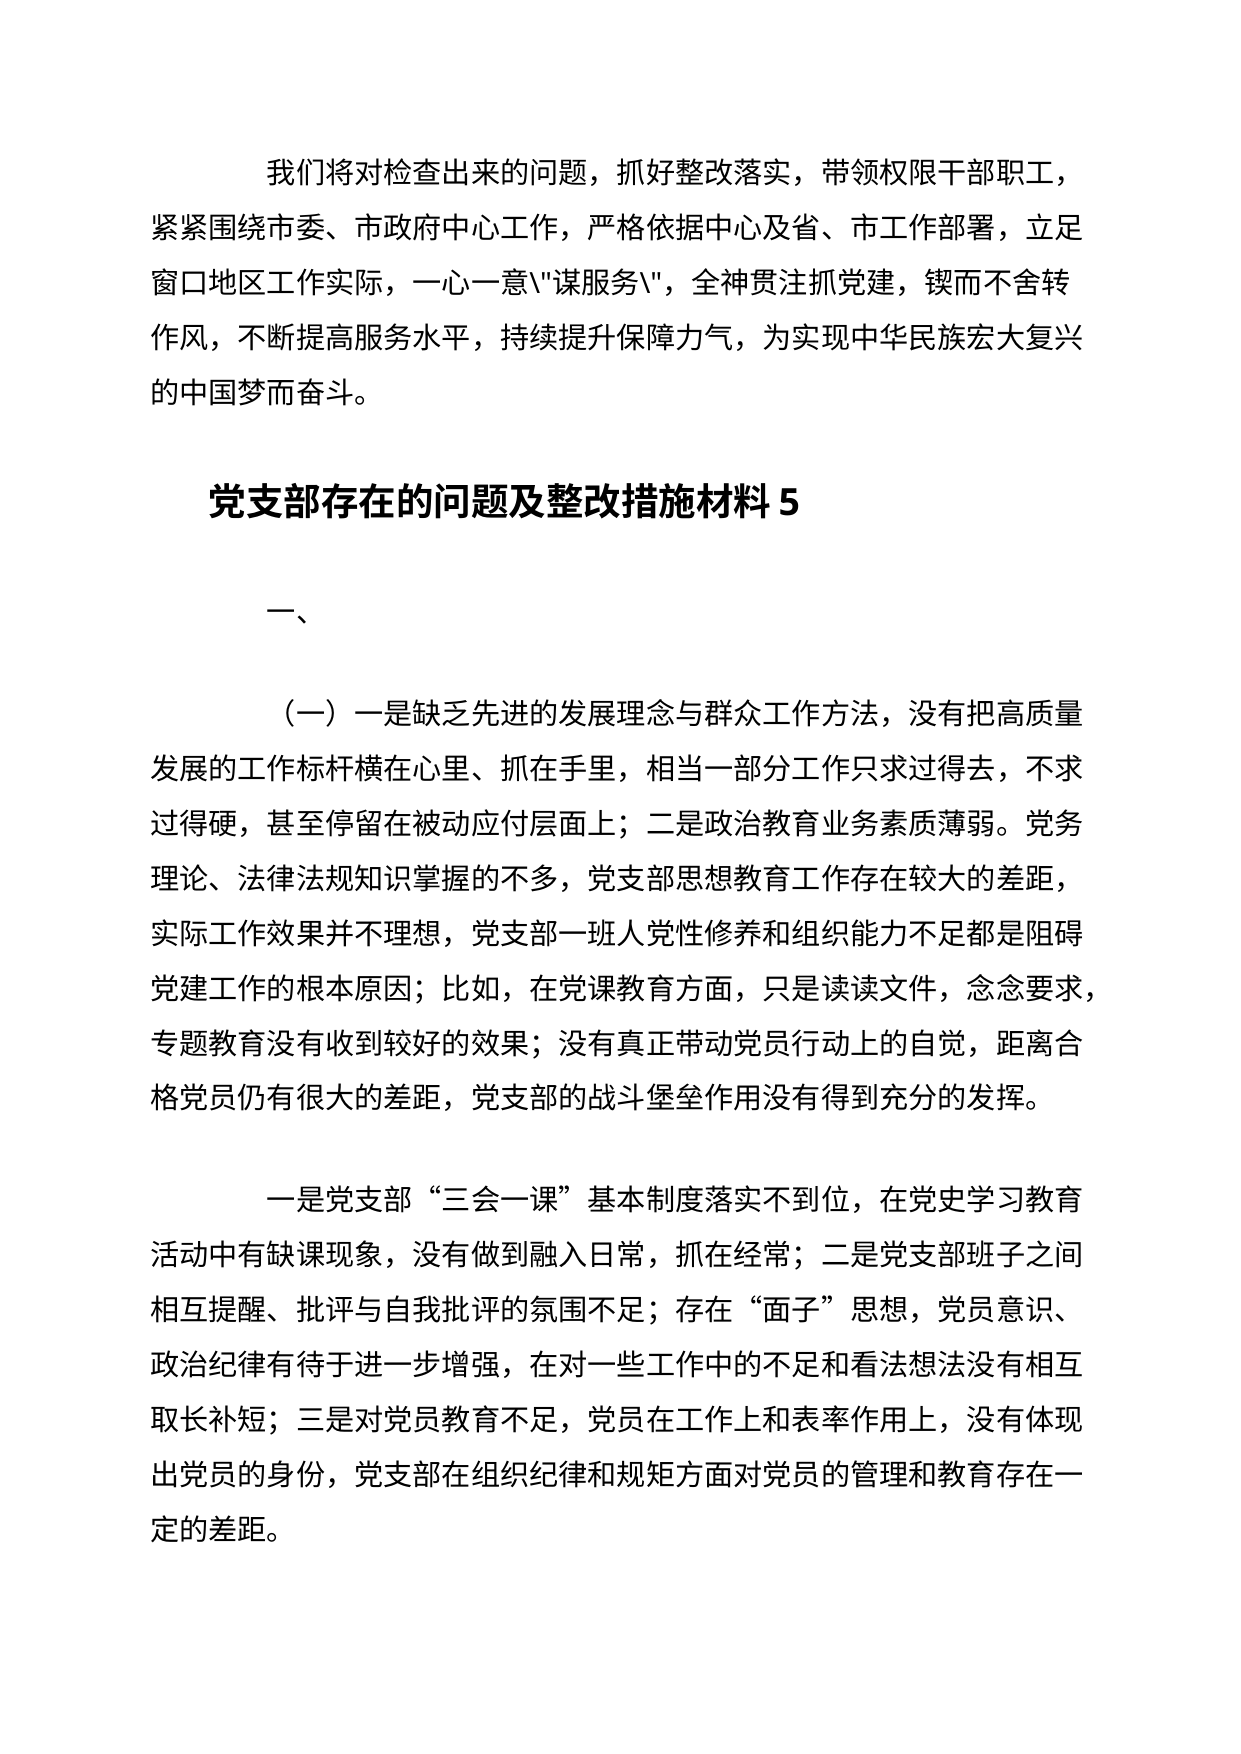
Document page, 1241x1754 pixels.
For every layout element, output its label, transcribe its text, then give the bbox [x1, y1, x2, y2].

text 我们将对检查出来的问题，抓好整改落实，带领权限干部职工，紧紧围绕市委、市政府中心工作，严格依据中心及省、市工作部署，立足窗口地区工作实际，一心一意\"谋服务\"，全神贯注抓党建，锲而不舍转作风，不断提高服务水平，持续提升保障力气，为实现中华民族宏大复兴的中国梦而奋斗。 [150, 150, 1090, 412]
text 党支部存在的问题及整改措施材料5 [150, 471, 1090, 526]
text 一、 [150, 589, 1090, 631]
text 一是党支部“三会一课”基本制度落实不到位，在党史学习教育活动中有缺课现象，没有做到融入日常，抓在经常；二是党支部班子之间相互提醒、批评与自我批评的氛围不足；存在“面子”思想，党员意识、政治纪律有待于进一步增强，在对一些工作中的不足和看法想法没有相互取长补短；三是对党员教育不足，党员在工作上和表率作用上，没有体现出党员的身份，党支部在组织纪律和规矩方面对党员的管理和教育存在一定的差距。 [150, 1177, 1090, 1548]
text （一）一是缺乏先进的发展理念与群众工作方法，没有把高质量发展的工作标杆横在心里、抓在手里，相当一部分工作只求过得去，不求过得硬，甚至停留在被动应付层面上；二是政治教育业务素质薄弱。党务理论、法律法规知识掌握的不多，党支部思想教育工作存在较大的差距，实际工作效果并不理想，党支部一班人党性修养和组织能力不足都是阻碍党建工作的根本原因；比如，在党课教育方面，只是读读文件，念念要求，专题教育没有收到较好的效果；没有真正带动党员行动上的自觉，距离合格党员仍有很大的差距，党支部的战斗堡垒作用没有得到充分的发挥。 [150, 691, 1090, 1117]
